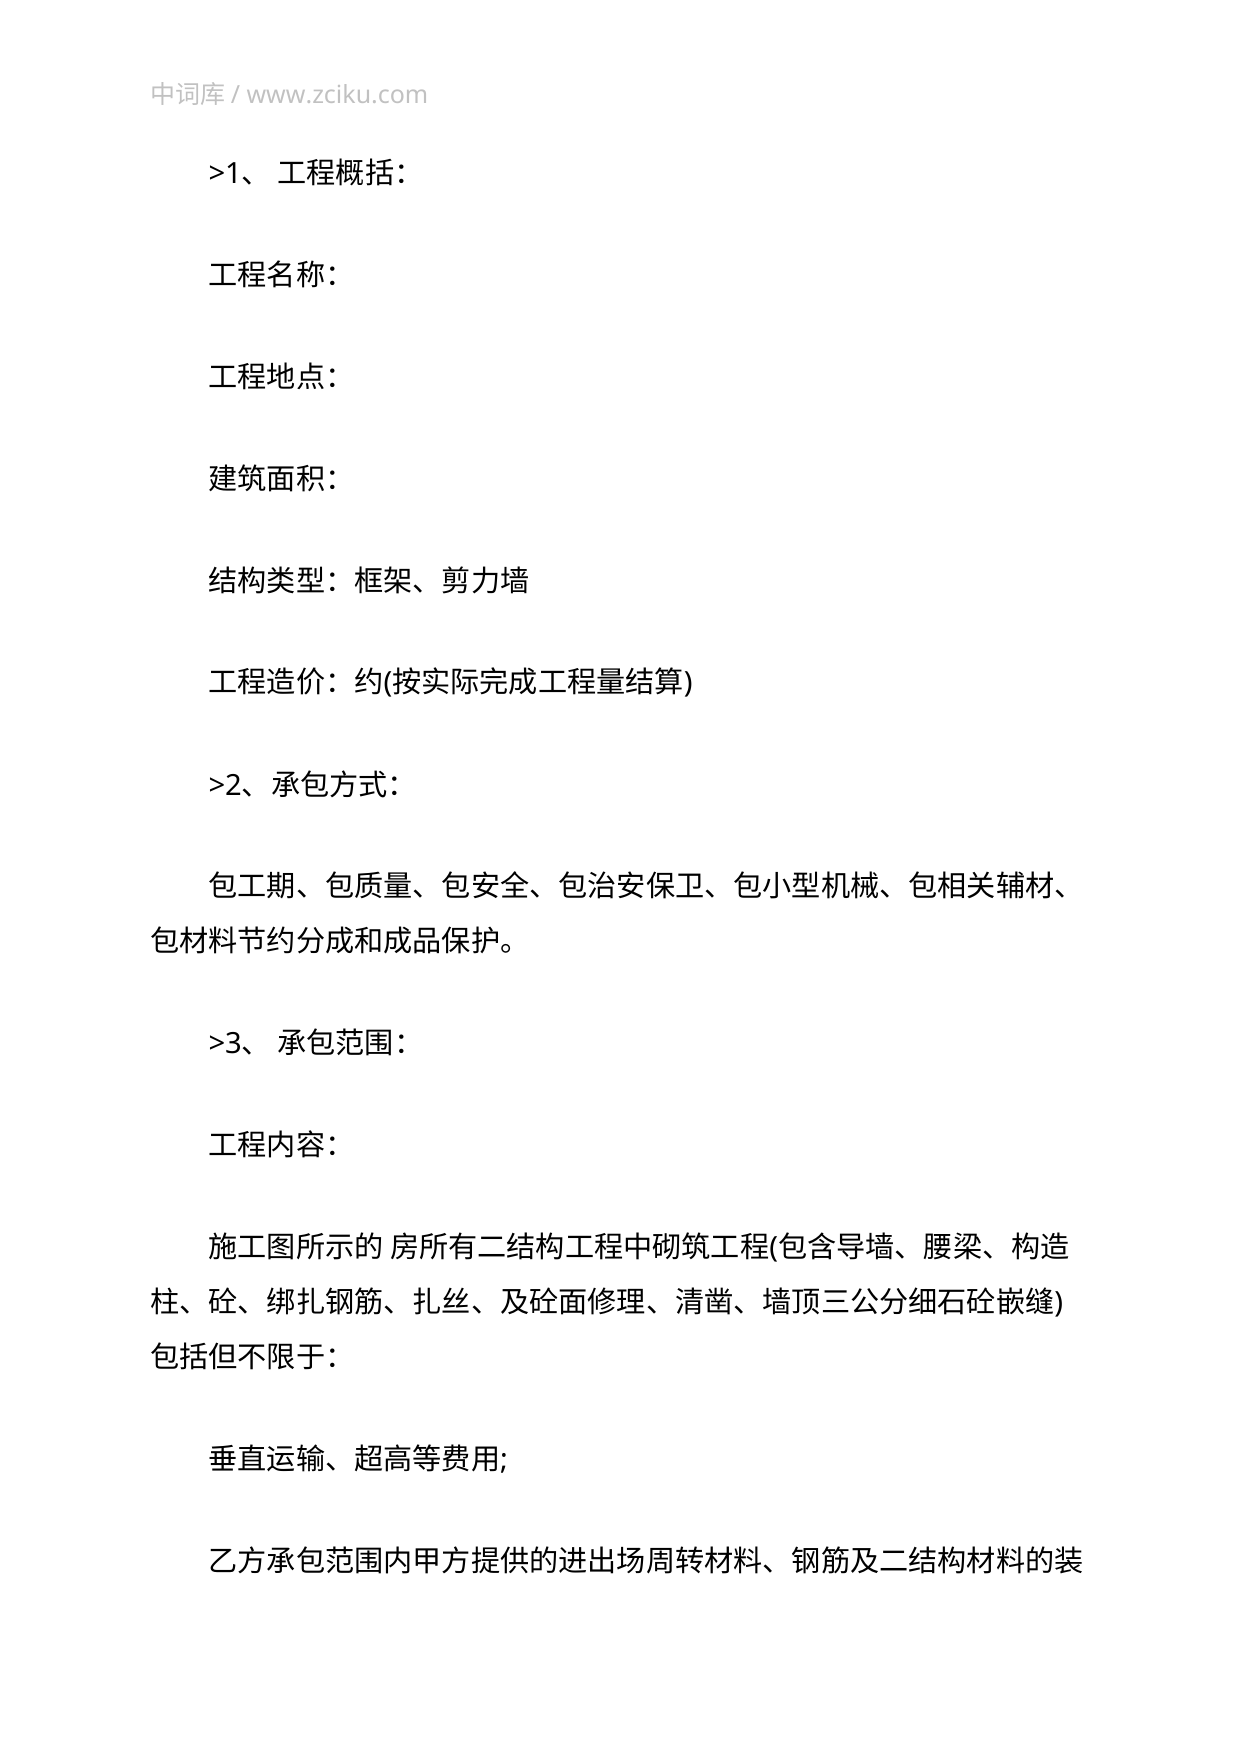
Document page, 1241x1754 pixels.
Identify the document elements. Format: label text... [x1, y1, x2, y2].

text 建筑面积： [150, 456, 1090, 498]
text 施工图所示的 房所有二结构工程中砌筑工程(包含导墙、腰梁、构造柱、砼、绑扎钢筋、扎丝、及砼面修理、清凿、墙顶三公分细石砼嵌缝)包括但不限于： [150, 1223, 1090, 1376]
text 包工期、包质量、包安全、包治安保卫、包小型机械、包相关辅材、包材料节约分成和成品保护。 [150, 863, 1090, 960]
text 工程内容： [150, 1122, 1090, 1164]
text 垂直运输、超高等费用; [150, 1435, 1090, 1478]
text 工程名称： [150, 252, 1090, 294]
text 工程造价：约(按实际完成工程量结算) [150, 659, 1090, 701]
text 工程地点： [150, 354, 1090, 396]
text 结构类型：框架、剪力墙 [150, 557, 1090, 599]
text >1、 工程概括： [150, 150, 1090, 192]
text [150, 1537, 1090, 1579]
text >3、 承包范围： [150, 1020, 1090, 1062]
text >2、承包方式： [150, 761, 1090, 803]
